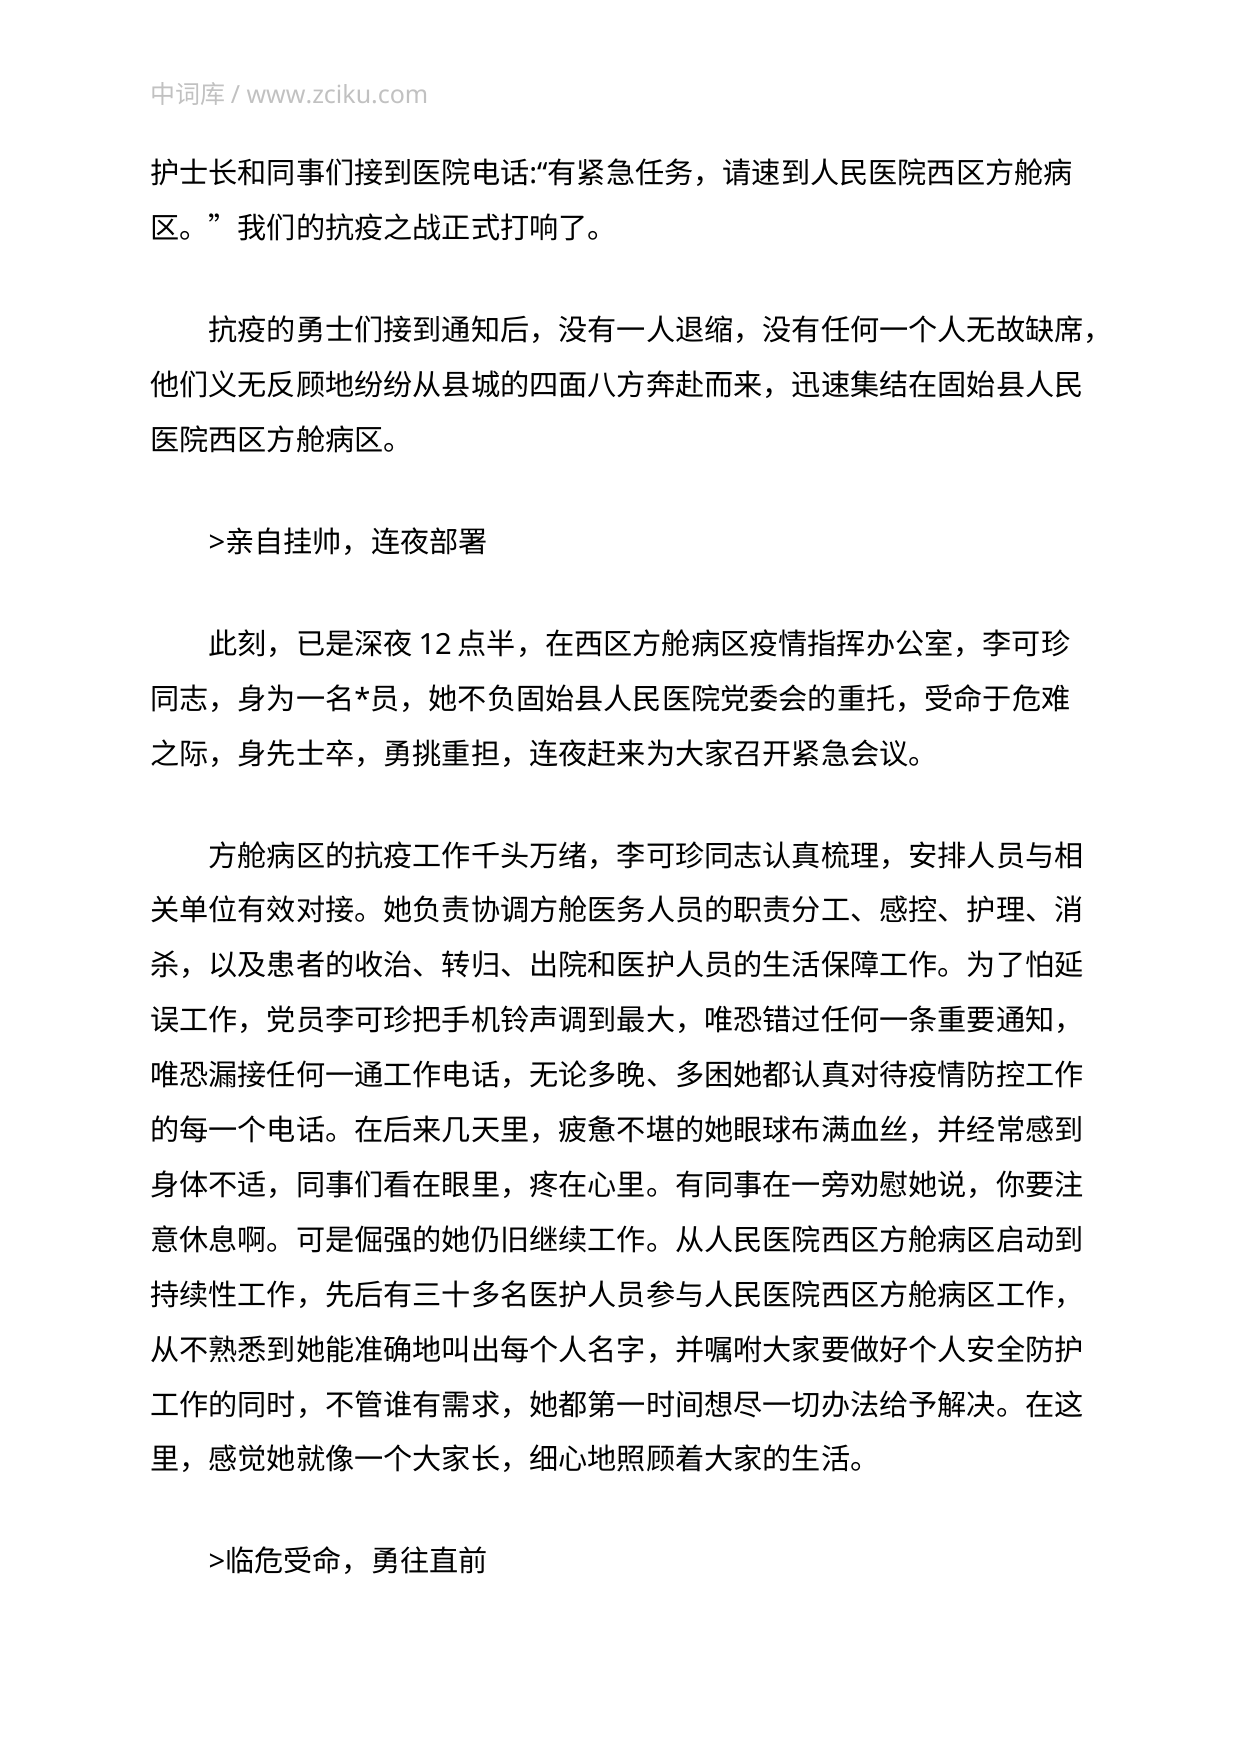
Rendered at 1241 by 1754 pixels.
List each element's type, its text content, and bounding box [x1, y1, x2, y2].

text 方舱病区的抗疫工作千头万绪，李可珍同志认真梳理，安排人员与相关单位有效对接。她负责协调方舱医务人员的职责分工、感控、护理、消杀，以及患者的收治、转归、出院和医护人员的生活保障工作。为了怕延误工作，党员李可珍把手机铃声调到最大，唯恐错过任何一条重要通知，唯恐漏接任何一通工作电话，无论多晚、多困她都认真对待疫情防控工作的每一个电话。在后来几天里，疲惫不堪的她眼球布满血丝，并经常感到身体不适，同事们看在眼里，疼在心里。有同事在一旁劝慰她说，你要注意休息啊。可是倔强的她仍旧继续工作。从人民医院西区方舱病区启动到持续性工作，先后有三十多名医护人员参与人民医院西区方舱病区工作，从不熟悉到她能准确地叫出每个人名字，并嘱咐大家要做好个人安全防护工作的同时，不管谁有需求，她都第一时间想尽一切办法给予解决。在这里，感觉她就像一个大家长，细心地照顾着大家的生活。 [150, 832, 1090, 1478]
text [150, 150, 1090, 247]
text >临危受命，勇往直前 [150, 1538, 1090, 1580]
text 抗疫的勇士们接到通知后，没有一人退缩，没有任何一个人无故缺席，他们义无反顾地纷纷从县城的四面八方奔赴而来，迅速集结在固始县人民医院西区方舱病区。 [150, 307, 1090, 459]
text 此刻，已是深夜12点半，在西区方舱病区疫情指挥办公室，李可珍同志，身为一名*员，她不负固始县人民医院党委会的重托，受命于危难之际，身先士卒，勇挑重担，连夜赶来为大家召开紧急会议。 [150, 620, 1090, 773]
text >亲自挂帅，连夜部署 [150, 518, 1090, 561]
